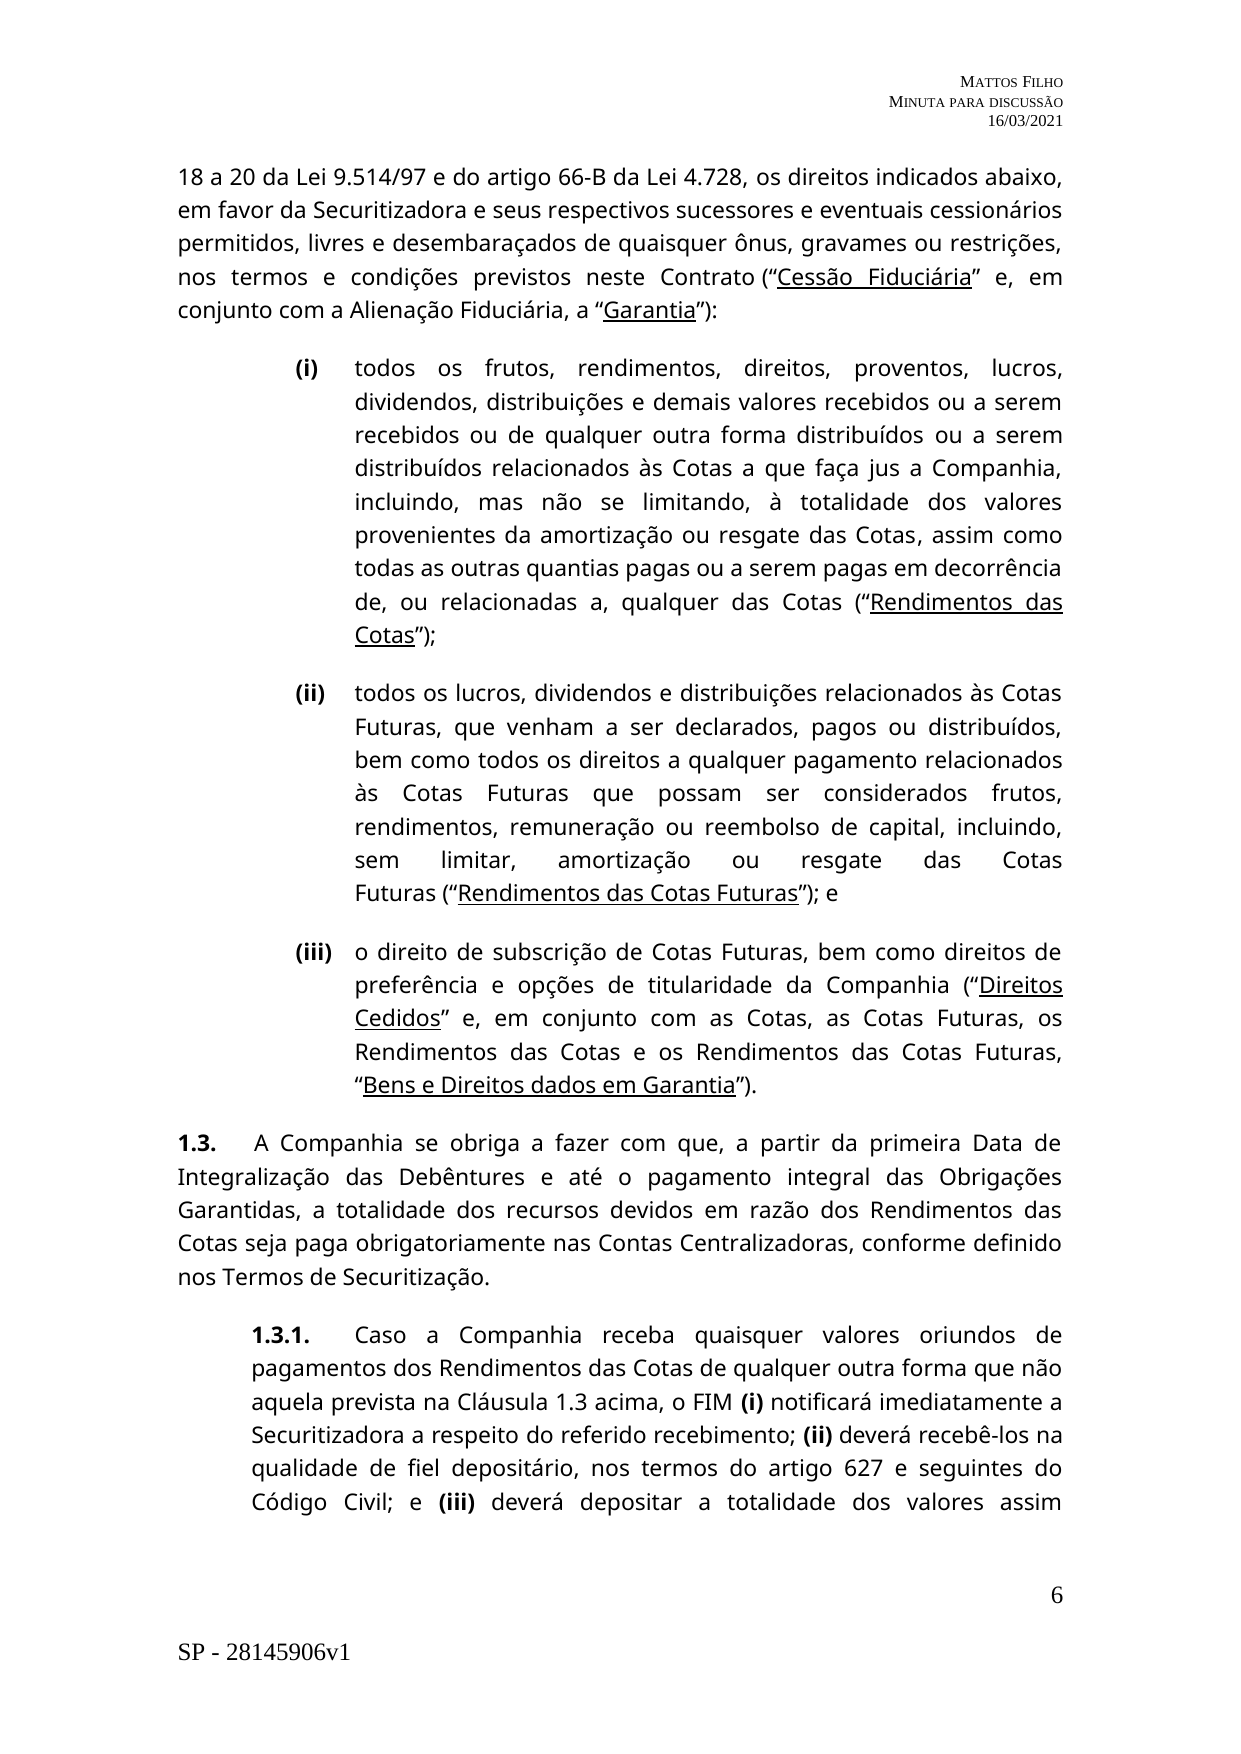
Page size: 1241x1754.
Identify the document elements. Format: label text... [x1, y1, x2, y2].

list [251, 1317, 1063, 1517]
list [177, 158, 1063, 325]
list todos os lucros, dividendos e distribuições relacionados às Cotas Futuras, que venham a ser declarados, pagos ou distribuídos, bem como todos os direitos a qualquer pagamento relacionados às Cotas Futuras que possam ser considerados frutos, rendimentos, remuneração ou reembolso de capital, incluindo, sem limitar, amortização ou resgate das Cotas Futuras (“Rendimentos das Cotas Futuras”); e [295, 675, 1063, 908]
list A Companhia se obriga a fazer com que, a partir da primeira Data de Integralização das Debêntures e até o pagamento integral das Obrigações Garantidas, a totalidade dos recursos devidos em razão dos Rendimentos das Cotas seja paga obrigatoriamente nas Contas Centralizadoras, conforme definido nos Termos de Securitização. [177, 1125, 1063, 1292]
list todos os frutos, rendimentos, direitos, proventos, lucros, dividendos, distribuições e demais valores recebidos ou a serem recebidos ou de qualquer outra forma distribuídos ou a serem distribuídos relacionados às Cotas a que faça jus a Companhia, incluindo, mas não se limitando, à totalidade dos valores provenientes da amortização ou resgate das Cotas, assim como todas as outras quantias pagas ou a serem pagas em decorrência de, ou relacionadas a, qualquer das Cotas (“Rendimentos das Cotas”); [295, 350, 1063, 650]
list o direito de subscrição de Cotas Futuras, bem como direitos de preferência e opções de titularidade da Companhia (“Direitos Cedidos” e, em conjunto com as Cotas, as Cotas Futuras, os Rendimentos das Cotas e os Rendimentos das Cotas Futuras, “Bens e Direitos dados em Garantia”). [295, 933, 1063, 1100]
